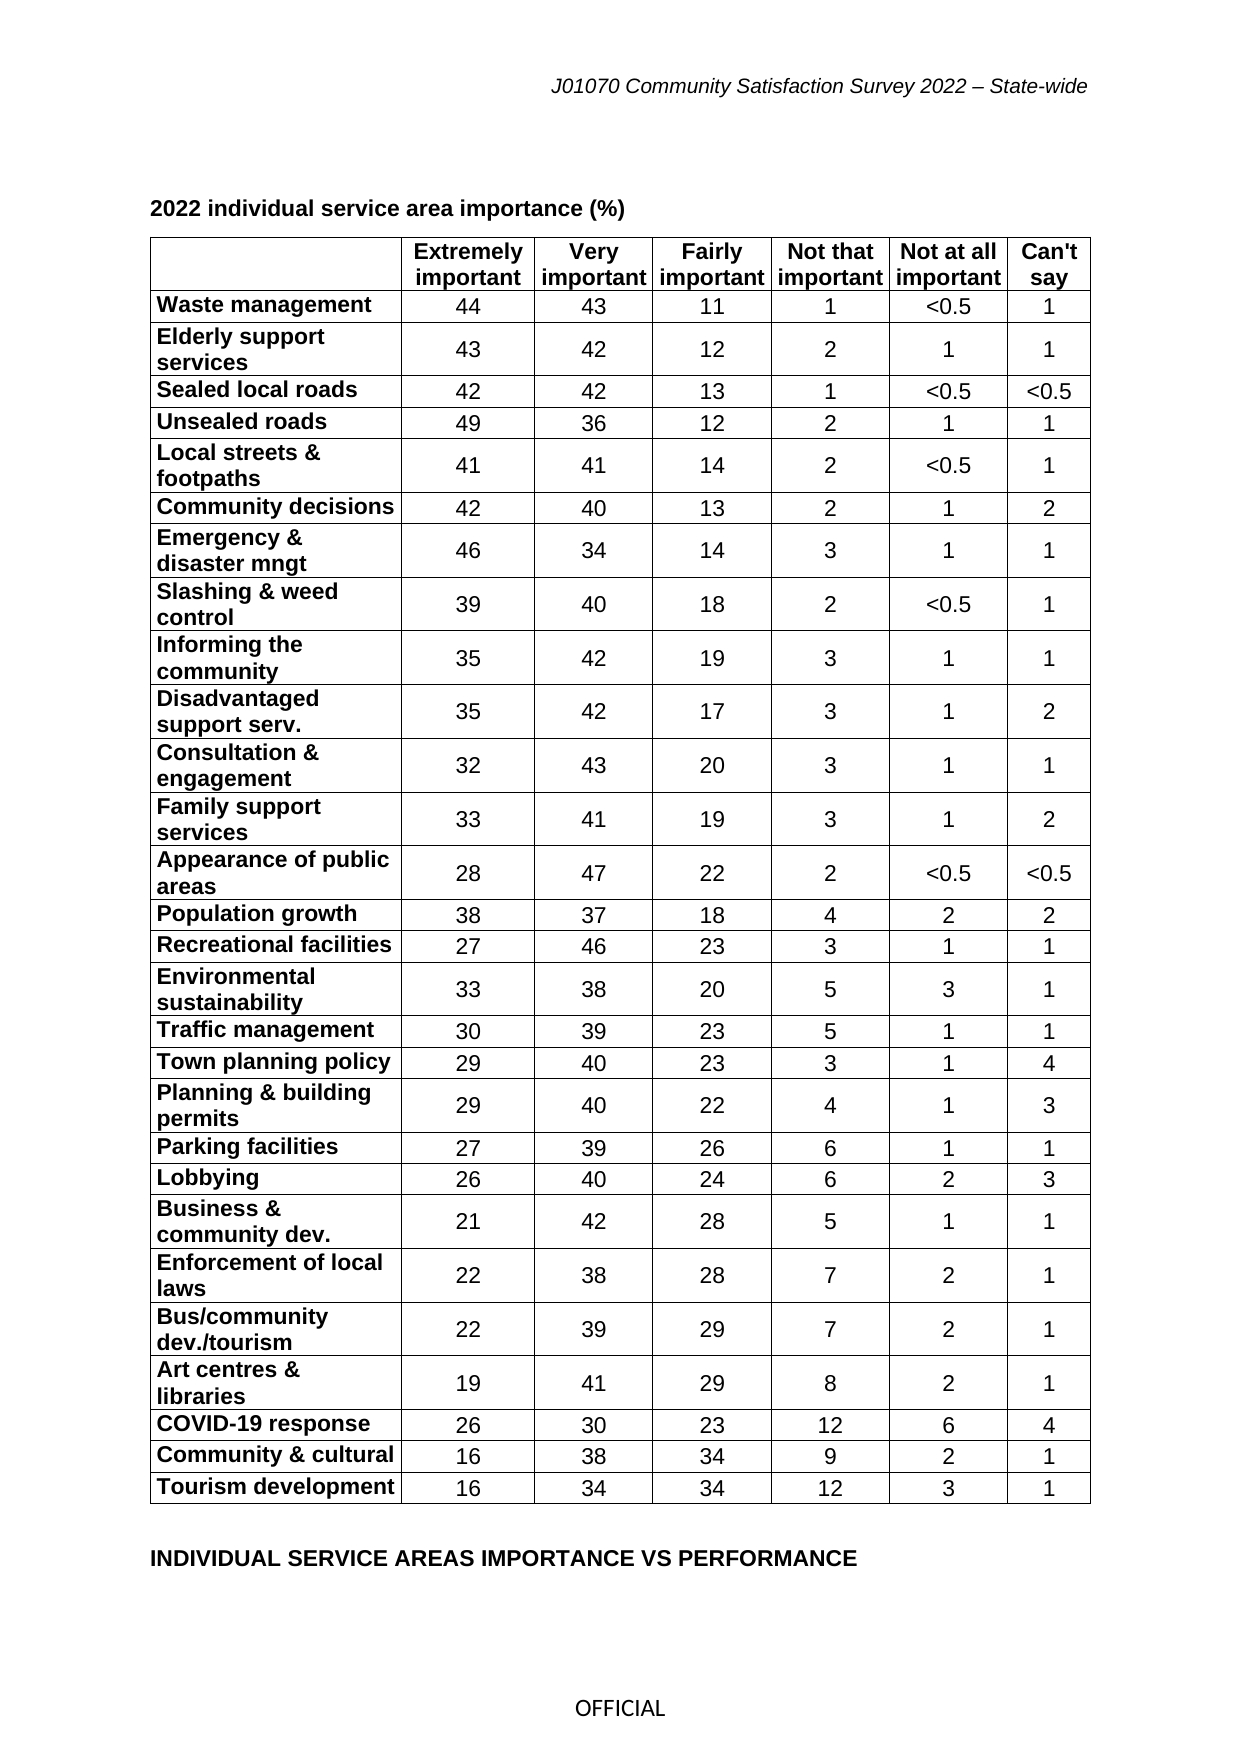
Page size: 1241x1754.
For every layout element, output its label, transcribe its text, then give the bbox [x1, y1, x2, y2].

table_cell 7 [772, 1249, 889, 1302]
table_cell Disadvantaged support serv. [151, 685, 401, 738]
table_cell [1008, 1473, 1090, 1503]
table_cell 1 [1008, 578, 1090, 630]
table_cell 22 [402, 1249, 534, 1302]
table_cell Environmental sustainability [151, 963, 401, 1015]
table_cell 1 [1008, 439, 1090, 492]
table_cell 49 [402, 408, 534, 438]
table_cell 19 [402, 1356, 534, 1409]
table_header Fairly important [653, 238, 771, 290]
table_cell 28 [653, 1249, 771, 1302]
table_cell 38 [402, 900, 534, 930]
table_header Not at all important [890, 238, 1007, 290]
table_cell 3 [772, 793, 889, 845]
table_cell 34 [535, 524, 652, 577]
table_cell 20 [653, 963, 771, 1015]
table_cell 38 [535, 963, 652, 1015]
table_cell 7 [772, 1303, 889, 1355]
table_cell Unsealed roads [151, 408, 401, 438]
table_cell <0.5 [890, 578, 1007, 630]
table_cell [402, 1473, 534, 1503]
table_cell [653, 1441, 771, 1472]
table_cell Population growth [151, 900, 401, 930]
table_cell 30 [402, 1016, 534, 1047]
table_cell 24 [653, 1164, 771, 1194]
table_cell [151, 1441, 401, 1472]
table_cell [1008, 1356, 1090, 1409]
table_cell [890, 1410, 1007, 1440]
table_cell 1 [890, 739, 1007, 792]
table_cell 1 [890, 793, 1007, 845]
table_cell 2 [890, 1303, 1007, 1355]
table_cell 12 [653, 408, 771, 438]
table_cell 1 [1008, 963, 1090, 1015]
table_cell Slashing & weed control [151, 578, 401, 630]
table_cell Parking facilities [151, 1133, 401, 1163]
table_cell 43 [535, 739, 652, 792]
table_cell 1 [1008, 931, 1090, 962]
table_cell 22 [402, 1303, 534, 1355]
table_cell 5 [772, 1016, 889, 1047]
table_cell 41 [535, 1356, 652, 1409]
table_cell 42 [535, 323, 652, 375]
table_cell Consultation & engagement [151, 739, 401, 792]
table_cell 29 [402, 1048, 534, 1078]
table_cell 1 [772, 291, 889, 322]
table_cell Traffic management [151, 1016, 401, 1047]
table_cell 4 [772, 1079, 889, 1132]
table_cell 2 [890, 1356, 1007, 1409]
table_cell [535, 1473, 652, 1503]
table_cell 1 [1008, 1016, 1090, 1047]
table_cell 2 [772, 846, 889, 899]
table_cell 36 [535, 408, 652, 438]
table_cell Planning & building permits [151, 1079, 401, 1132]
table_cell 2 [772, 408, 889, 438]
table_cell 35 [402, 631, 534, 684]
table_cell 1 [890, 1195, 1007, 1248]
table_cell 2 [772, 578, 889, 630]
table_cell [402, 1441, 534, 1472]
table_cell 44 [402, 291, 534, 322]
table_cell 1 [1008, 1133, 1090, 1163]
table_cell Informing the community [151, 631, 401, 684]
table_cell 40 [535, 1079, 652, 1132]
table_cell 1 [890, 931, 1007, 962]
table_cell 13 [653, 376, 771, 407]
table_cell 21 [402, 1195, 534, 1248]
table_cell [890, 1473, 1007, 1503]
table_cell 29 [653, 1303, 771, 1355]
table_cell 14 [653, 439, 771, 492]
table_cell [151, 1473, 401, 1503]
table_cell 2 [772, 493, 889, 523]
table_cell 23 [653, 1016, 771, 1047]
table_cell 39 [535, 1133, 652, 1163]
table_cell 23 [653, 931, 771, 962]
table_cell 2 [1008, 793, 1090, 845]
table_cell 18 [653, 578, 771, 630]
table_cell 1 [890, 631, 1007, 684]
table_cell 29 [402, 1079, 534, 1132]
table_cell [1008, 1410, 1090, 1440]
table_cell Bus/community dev./tourism [151, 1303, 401, 1355]
table_cell Art centres & libraries [151, 1356, 401, 1409]
table_cell 4 [1008, 1048, 1090, 1078]
table_cell 1 [890, 1079, 1007, 1132]
table_cell 2 [1008, 900, 1090, 930]
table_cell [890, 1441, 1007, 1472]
table_cell 3 [1008, 1164, 1090, 1194]
table_cell 38 [535, 1249, 652, 1302]
table_cell 42 [535, 376, 652, 407]
table_cell 32 [402, 739, 534, 792]
table_cell 3 [772, 739, 889, 792]
table_cell 2 [772, 439, 889, 492]
table_cell 40 [535, 493, 652, 523]
table_cell 29 [653, 1356, 771, 1409]
table_cell <0.5 [890, 439, 1007, 492]
table_cell 40 [535, 1048, 652, 1078]
table_cell 35 [402, 685, 534, 738]
table_cell Local streets & footpaths [151, 439, 401, 492]
table_cell 1 [1008, 291, 1090, 322]
table_cell Recreational facilities [151, 931, 401, 962]
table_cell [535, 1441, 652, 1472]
table_cell 2 [890, 1164, 1007, 1194]
table_cell 1 [890, 323, 1007, 375]
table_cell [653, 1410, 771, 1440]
table_cell 11 [653, 291, 771, 322]
table_cell Enforcement of local laws [151, 1249, 401, 1302]
table_cell Appearance of public areas [151, 846, 401, 899]
table_cell 40 [535, 1164, 652, 1194]
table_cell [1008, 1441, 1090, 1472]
table_cell 1 [1008, 739, 1090, 792]
table_cell 3 [772, 524, 889, 577]
table_cell 19 [653, 631, 771, 684]
table_cell 23 [653, 1048, 771, 1078]
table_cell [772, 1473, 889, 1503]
table_cell 42 [535, 631, 652, 684]
table_cell 39 [402, 578, 534, 630]
table_cell Waste management [151, 291, 401, 322]
text INDIVIDUAL SERVICE AREAS IMPORTANCE VS PERFORMANCE [150, 1545, 1090, 1572]
table_cell Elderly support services [151, 323, 401, 375]
table_cell 42 [402, 493, 534, 523]
table_cell 33 [402, 793, 534, 845]
table_cell <0.5 [1008, 376, 1090, 407]
table_cell 2 [772, 323, 889, 375]
table_cell 12 [653, 323, 771, 375]
table_cell 39 [535, 1016, 652, 1047]
table_cell 3 [772, 931, 889, 962]
table_cell 3 [772, 631, 889, 684]
table_cell 1 [1008, 1249, 1090, 1302]
table_cell 1 [1008, 524, 1090, 577]
table_cell 1 [890, 493, 1007, 523]
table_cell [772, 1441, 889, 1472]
table_cell 1 [772, 376, 889, 407]
table_header Very important [535, 238, 652, 290]
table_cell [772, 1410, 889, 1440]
table_cell 6 [772, 1133, 889, 1163]
table_cell 27 [402, 931, 534, 962]
table_cell 3 [772, 685, 889, 738]
table_cell 2 [890, 1249, 1007, 1302]
table_cell 37 [535, 900, 652, 930]
table_cell 13 [653, 493, 771, 523]
table_cell 41 [535, 793, 652, 845]
table_cell Family support services [151, 793, 401, 845]
table_cell <0.5 [1008, 846, 1090, 899]
table_cell Business & community dev. [151, 1195, 401, 1248]
table_cell 22 [653, 846, 771, 899]
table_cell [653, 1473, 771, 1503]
table_cell 43 [402, 323, 534, 375]
table_cell 28 [402, 846, 534, 899]
table_cell 39 [535, 1303, 652, 1355]
table_cell 5 [772, 1195, 889, 1248]
table_cell Community decisions [151, 493, 401, 523]
table_cell 26 [402, 1164, 534, 1194]
table_cell 17 [653, 685, 771, 738]
table_cell 46 [535, 931, 652, 962]
table_cell 1 [890, 408, 1007, 438]
table_cell 1 [890, 685, 1007, 738]
table_cell 1 [1008, 631, 1090, 684]
table_cell 42 [535, 685, 652, 738]
table_cell 6 [772, 1164, 889, 1194]
table_cell 18 [653, 900, 771, 930]
table_cell 1 [1008, 408, 1090, 438]
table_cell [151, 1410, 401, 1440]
table_cell 40 [535, 578, 652, 630]
table_cell 20 [653, 739, 771, 792]
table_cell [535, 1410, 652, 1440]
table_cell Emergency & disaster mngt [151, 524, 401, 577]
table_cell Lobbying [151, 1164, 401, 1194]
table_cell 1 [890, 524, 1007, 577]
table_cell 5 [772, 963, 889, 1015]
table_cell 42 [402, 376, 534, 407]
table_header Not that important [772, 238, 889, 290]
table_cell <0.5 [890, 846, 1007, 899]
table_cell 1 [1008, 1195, 1090, 1248]
table_cell Sealed local roads [151, 376, 401, 407]
table_cell 22 [653, 1079, 771, 1132]
table_cell 3 [772, 1048, 889, 1078]
table_cell 1 [890, 1016, 1007, 1047]
table_cell 2 [890, 900, 1007, 930]
table_cell 43 [535, 291, 652, 322]
table_cell 1 [1008, 1303, 1090, 1355]
table_cell 1 [890, 1048, 1007, 1078]
table_cell 1 [1008, 323, 1090, 375]
table_cell Town planning policy [151, 1048, 401, 1078]
table_cell 2 [1008, 493, 1090, 523]
table_cell 41 [535, 439, 652, 492]
table_cell 2 [1008, 685, 1090, 738]
text 2022 individual service area importance (%) [150, 195, 1090, 221]
table_cell 33 [402, 963, 534, 1015]
table_cell 19 [653, 793, 771, 845]
table_cell 14 [653, 524, 771, 577]
table_cell <0.5 [890, 291, 1007, 322]
table_cell 27 [402, 1133, 534, 1163]
table_header [151, 238, 401, 290]
table_cell 3 [890, 963, 1007, 1015]
table_cell <0.5 [890, 376, 1007, 407]
table_cell 4 [772, 900, 889, 930]
table_cell 26 [653, 1133, 771, 1163]
table_cell 47 [535, 846, 652, 899]
table_header Can't say [1008, 238, 1090, 290]
table_cell 46 [402, 524, 534, 577]
table_cell 3 [1008, 1079, 1090, 1132]
table_cell 41 [402, 439, 534, 492]
table_cell 8 [772, 1356, 889, 1409]
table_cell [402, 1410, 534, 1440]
table_cell 1 [890, 1133, 1007, 1163]
table_cell 28 [653, 1195, 771, 1248]
table_cell 42 [535, 1195, 652, 1248]
table_header Extremely important [402, 238, 534, 290]
